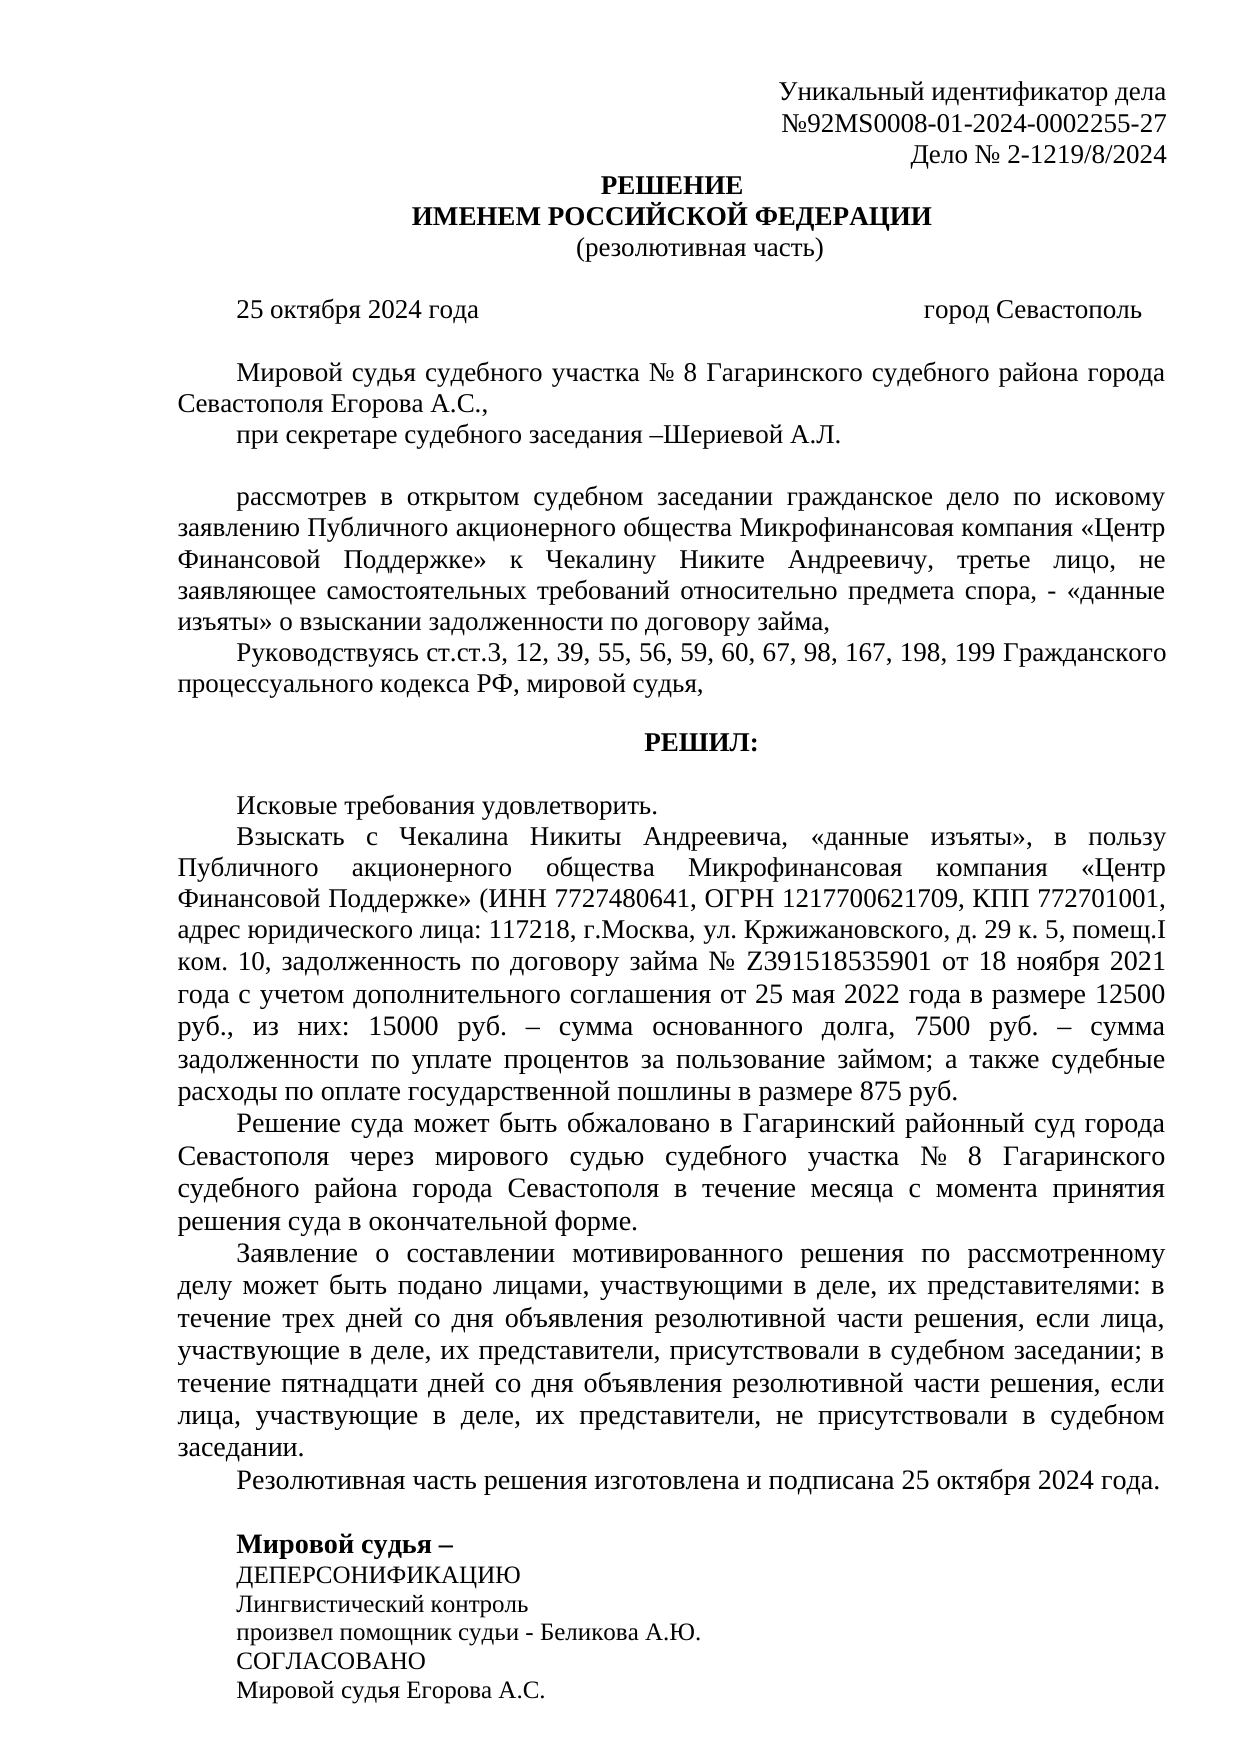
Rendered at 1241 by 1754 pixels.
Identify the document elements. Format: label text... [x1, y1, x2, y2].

text произвел помощник судьи - Беликова А.Ю. [177, 1617, 1167, 1646]
title Дело № 2-1219/8/2024 [177, 138, 1167, 169]
text Решение суда может быть обжаловано в Гагаринский районный суд города Севастополя через мирового судью судебного участка № 8 Гагаринского судебного района города Севастополя в течение месяца с момента принятия решения суда в окончательной форме. [177, 1106, 1167, 1236]
text Резолютивная часть решения изготовлена и подписана 25 октября 2024 года. [177, 1463, 1167, 1495]
text Исковые требования удовлетворить. [177, 789, 1167, 820]
text Заявление о составлении мотивированного решения по рассмотренному делу может быть подано лицами, участвующими в деле, их представителями: в течение трех дней со дня объявления резолютивной части решения, если лица, участвующие в деле, их представители, присутствовали в судебном заседании; в течение пятнадцати дней со дня объявления резолютивной части решения, если лица, участвующие в деле, их представители, не присутствовали в судебном заседании. [177, 1236, 1167, 1463]
text Взыскать с Чекалина Никиты Андреевича, «данные изъяты», в пользу Публичного акционерного общества Микрофинансовая компания «Центр Финансовой Поддержке» (ИНН 7727480641, ОГРН 1217700621709, КПП 772701001, адрес юридического лица: 117218, г.Москва, ул. Кржижановского, д. 29 к. 5, помещ.I ком. 10, задолженность по договору займа № Z391518535901 от 18 ноября 2021 года с учетом дополнительного соглашения от 25 мая 2022 года в размере 12500 руб., из них: 15000 руб. – сумма основанного долга, 7500 руб. – сумма задолженности по уплате процентов за пользование займом; а также судебные расходы по оплате государственной пошлины в размере 875 руб. [177, 820, 1167, 1106]
text РЕШИЛ: [177, 726, 1167, 758]
title РЕШЕНИЕ [177, 169, 1167, 200]
text Мировой судья судебного участка № 8 Гагаринского судебного района города Севастополя Егорова А.С., [177, 356, 1167, 418]
title (резолютивная часть) [177, 231, 1167, 262]
title ИМЕНЕМ РОССИЙСКОЙ ФЕДЕРАЦИИ [177, 200, 1167, 231]
title Уникальный идентификатор дела [177, 76, 1167, 107]
text Лингвистический контроль [177, 1589, 1167, 1617]
title №92MS0008-01-2024-0002255-27 [177, 107, 1167, 138]
text Мировой судья – [177, 1528, 1167, 1560]
text 25 октября 2024 года город Севастополь [177, 293, 1167, 325]
text СОГЛАСОВАНО [177, 1646, 1167, 1675]
text Руководствуясь ст.ст.3, 12, 39, 55, 56, 59, 60, 67, 98, 167, 198, 199 Гражданского процессуального кодекса РФ, мировой судья, [177, 636, 1167, 698]
text рассмотрев в открытом судебном заседании гражданское дело по исковому заявлению Публичного акционерного общества Микрофинансовая компания «Центр Финансовой Поддержке» к Чекалину Никите Андреевичу, третье лицо, не заявляющее самостоятельных требований относительно предмета спора, - «данные изъяты» о взыскании задолженности по договору займа, [177, 480, 1167, 636]
text Мировой судья Егорова А.С. [177, 1675, 1167, 1704]
text при секретаре судебного заседания –Шериевой А.Л. [177, 418, 1167, 449]
text ДЕПЕРСОНИФИКАЦИЮ [177, 1560, 1167, 1589]
